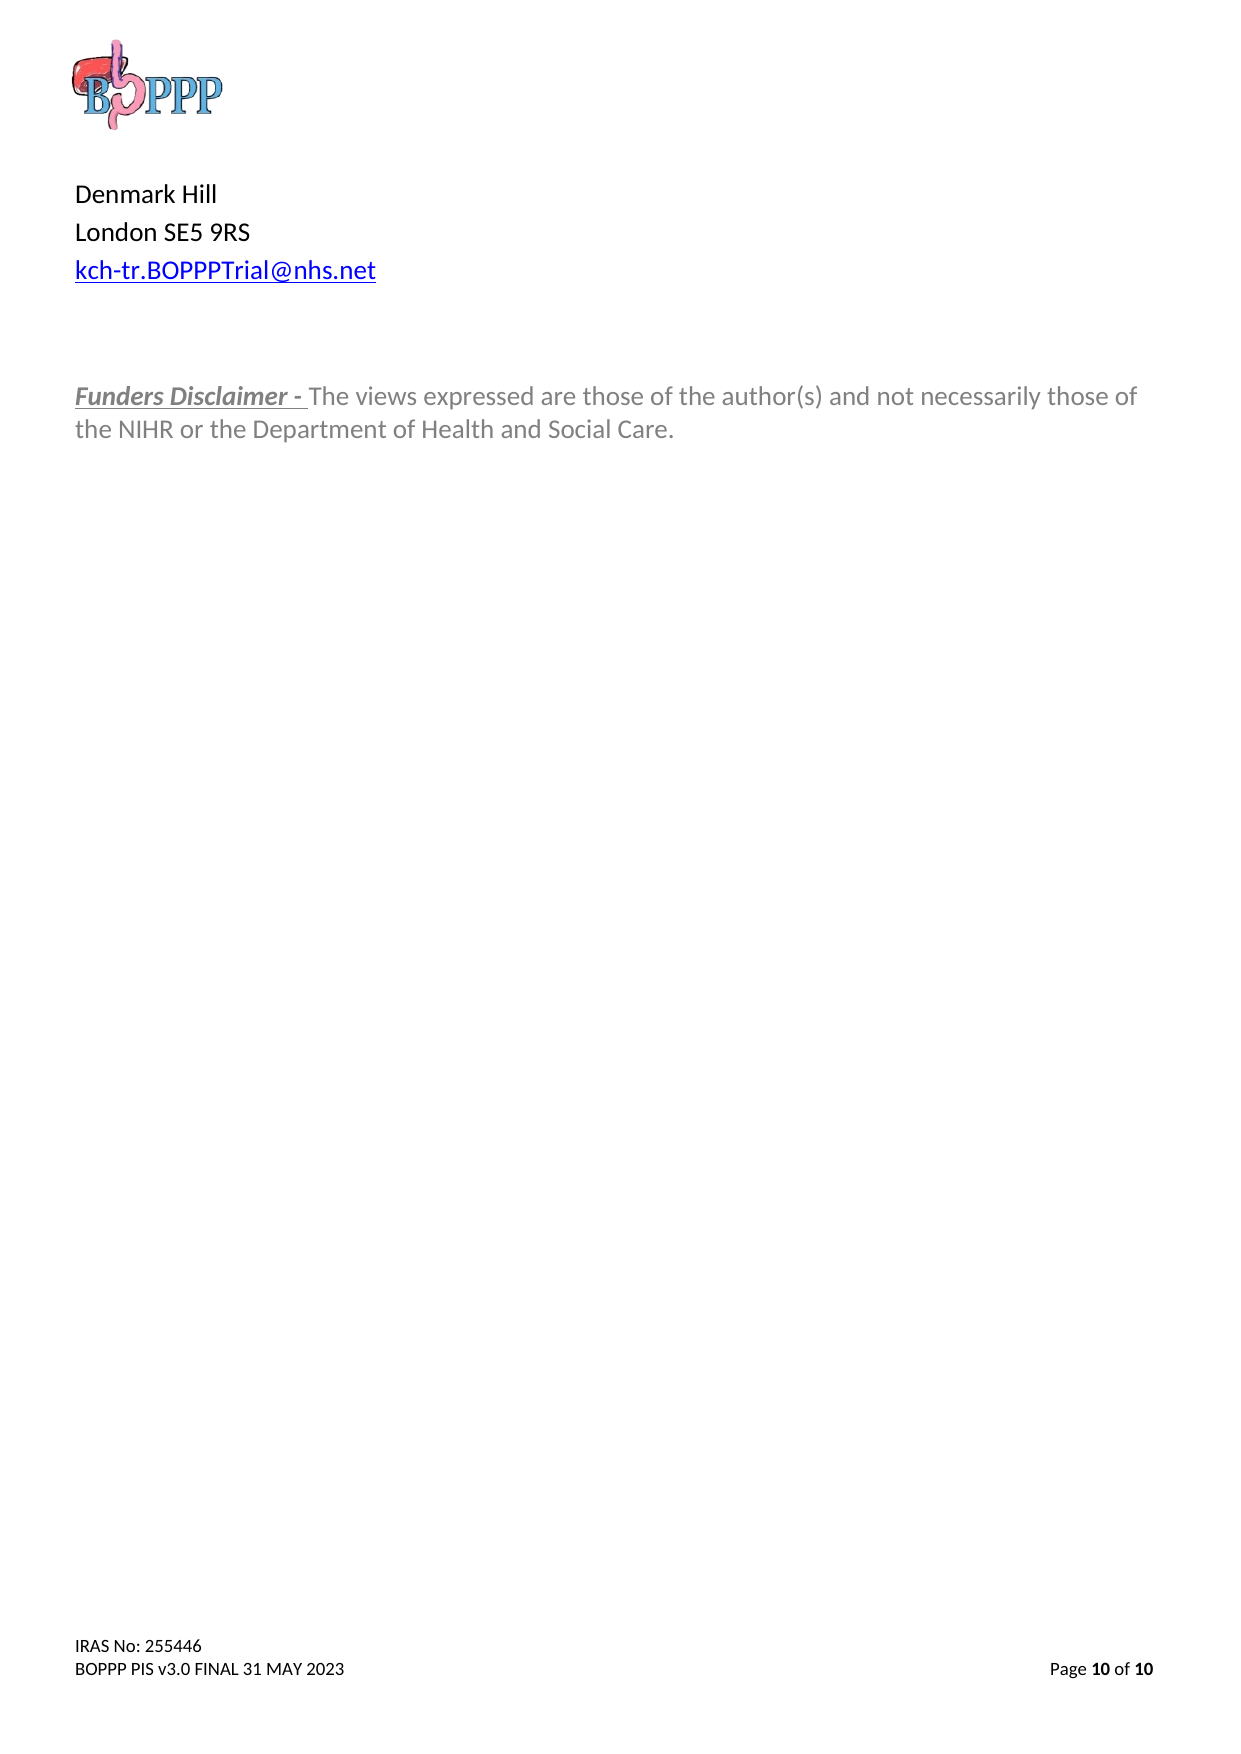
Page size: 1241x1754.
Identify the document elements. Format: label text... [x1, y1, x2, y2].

text Denmark Hill [75, 178, 1165, 211]
picture [64, 34, 226, 135]
text kch-tr.BOPPPTrial@nhs.net [75, 253, 1165, 286]
text London SE5 9RS [75, 216, 1165, 248]
text Funders Disclaimer - The views expressed are those of the author(s) and not necessarily those of the NIHR or the Department of Health and Social Care. [75, 379, 1165, 445]
